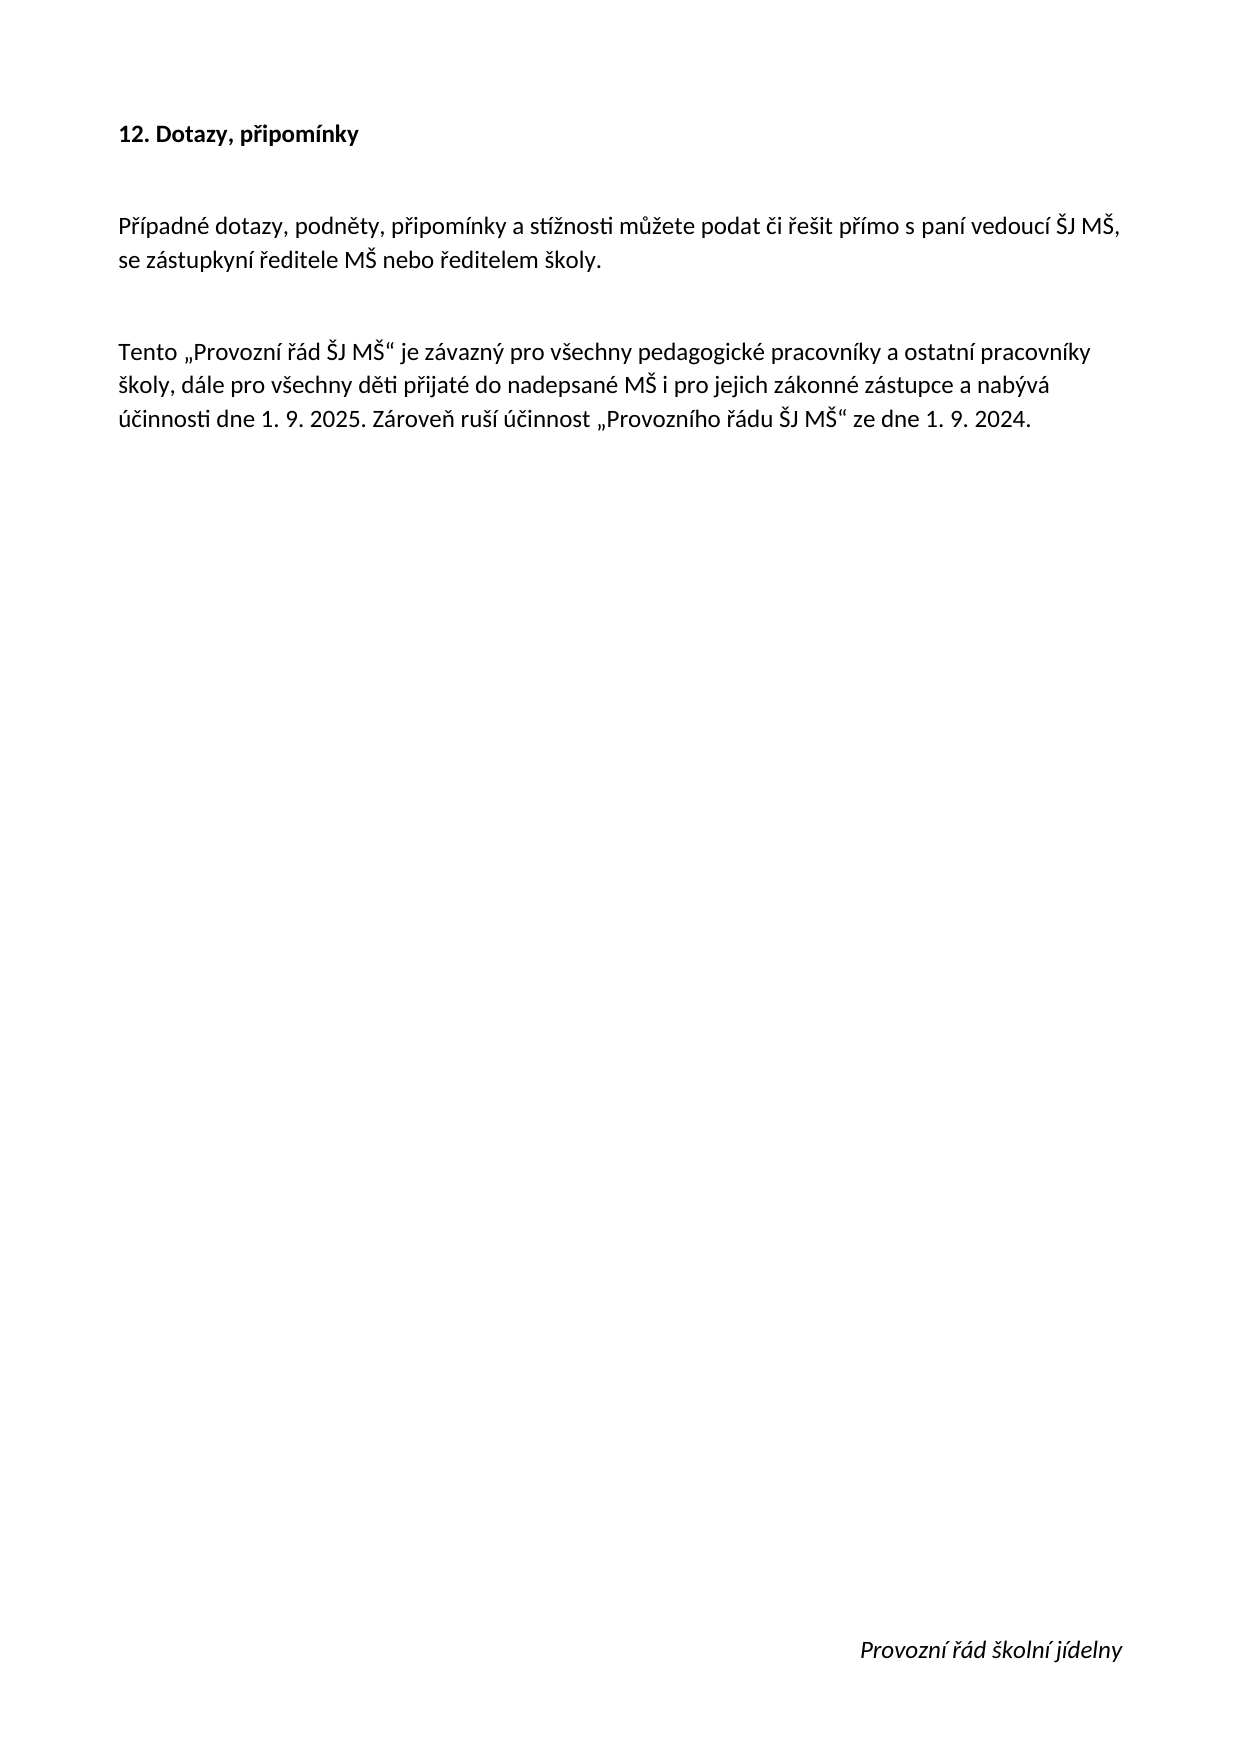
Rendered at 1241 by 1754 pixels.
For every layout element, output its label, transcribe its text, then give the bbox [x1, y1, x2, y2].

text Případné dotazy, podněty, připomínky a stížnosti můžete podat či řešit přímo s paní vedoucí ŠJ MŠ, se zástupkyní ředitele MŠ nebo ředitelem školy. [118, 210, 1122, 274]
text 12. Dotazy, připomínky [118, 118, 1122, 149]
text Tento „Provozní řád ŠJ MŠ“ je závazný pro všechny pedagogické pracovníky a ostatní pracovníky školy, dále pro všechny děti přijaté do nadepsané MŠ i pro jejich zákonné zástupce a nabývá účinnosti dne 1. 9. 2025. Zároveň ruší účinnost „Provozního řádu ŠJ MŠ“ ze dne 1. 9. 2024. [118, 336, 1122, 433]
